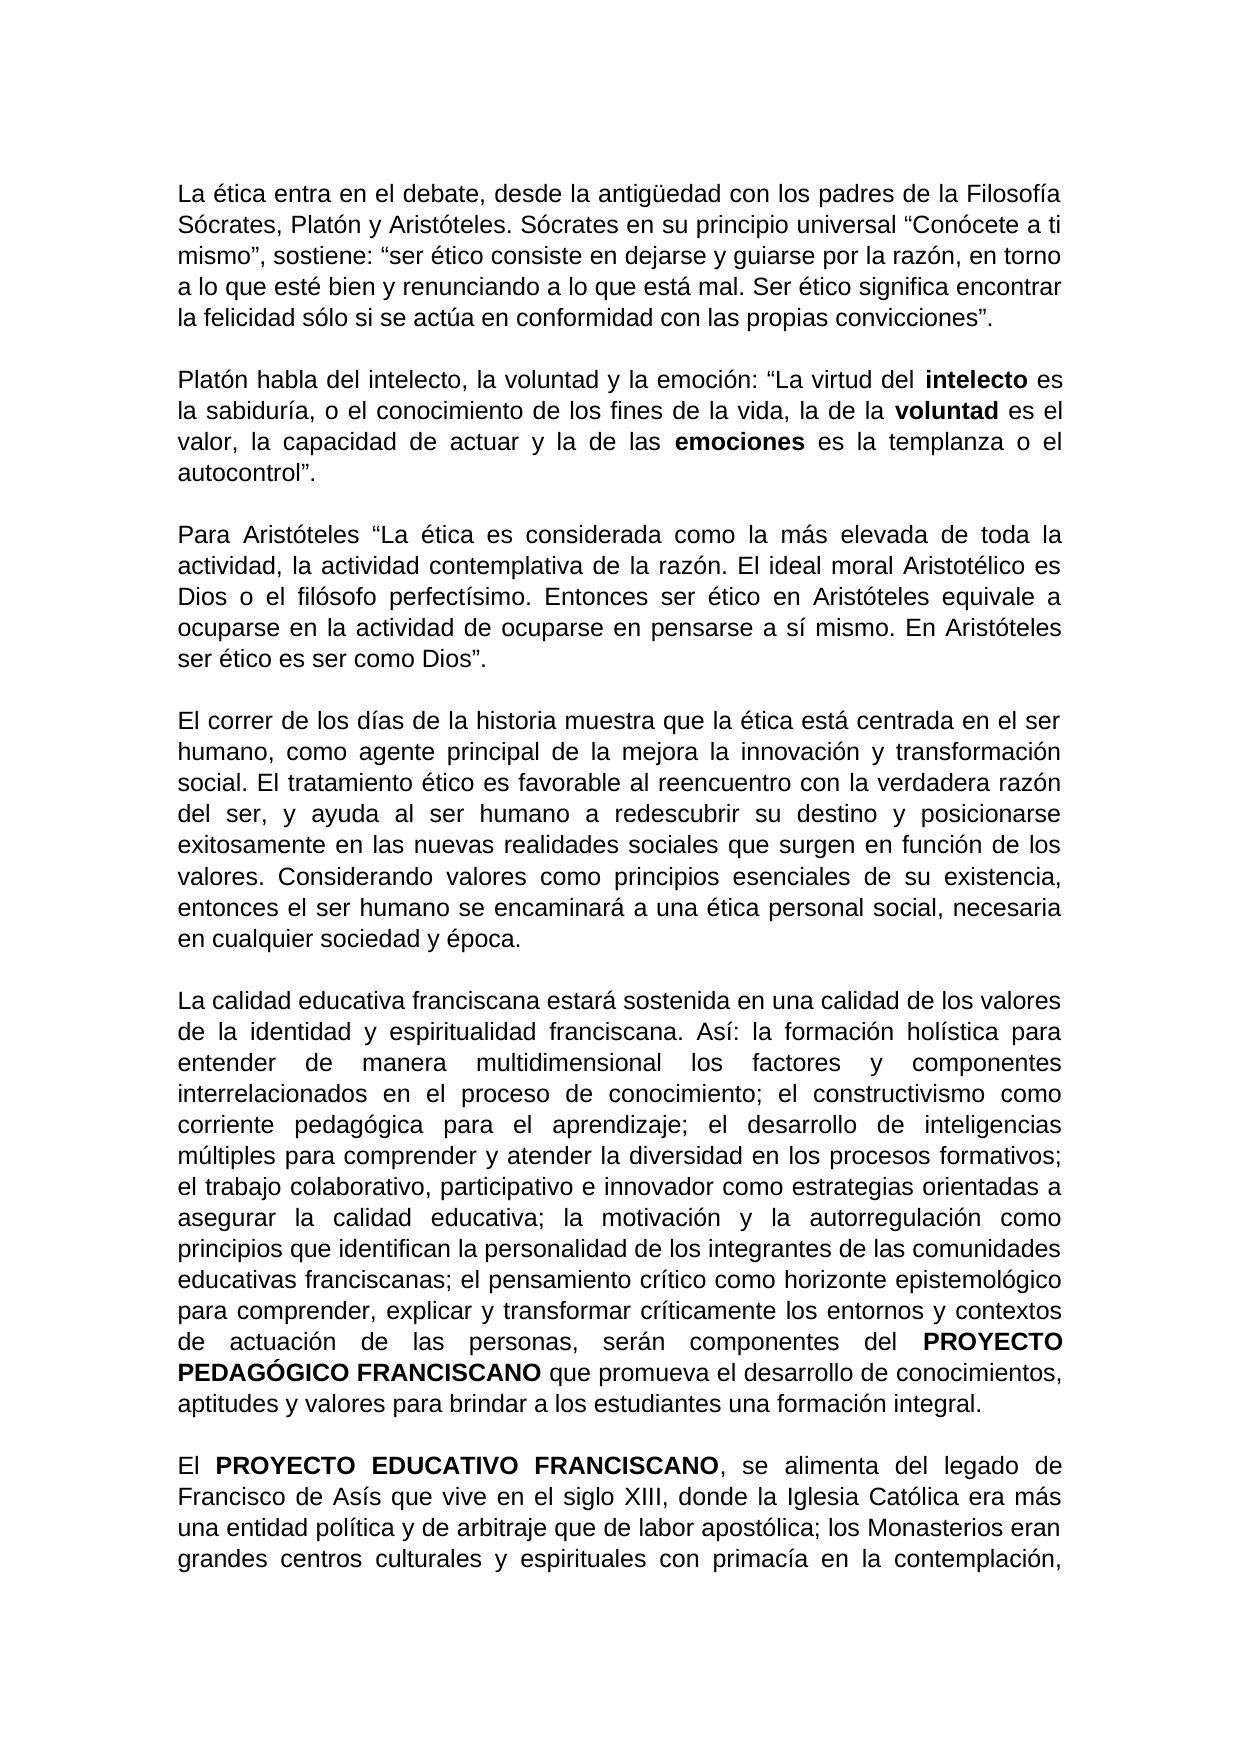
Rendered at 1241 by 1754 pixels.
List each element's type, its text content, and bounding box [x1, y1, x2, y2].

text Para Aristóteles “La ética es considerada como la más elevada de toda la actividad, la actividad contemplativa de la razón. El ideal moral Aristotélico es Dios o el filósofo perfectísimo. Entonces ser ético en Aristóteles equivale a ocuparse en la actividad de ocuparse en pensarse a sí mismo. En Aristóteles ser ético es ser como Dios”. [177, 520, 1063, 673]
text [177, 1451, 1063, 1573]
text Platón habla del intelecto, la voluntad y la emoción: “La virtud del intelecto es la sabiduría, o el conocimiento de los fines de la vida, la de la voluntad es el valor, la capacidad de actuar y la de las emociones es la templanza o el autocontrol”. [177, 365, 1063, 487]
text El correr de los días de la historia muestra que la ética está centrada en el ser humano, como agente principal de la mejora la innovación y transformación social. El tratamiento ético es favorable al reencuentro con la verdadera razón del ser, y ayuda al ser humano a redescubrir su destino y posicionarse exitosamente en las nuevas realidades sociales que surgen en función de los valores. Considerando valores como principios esenciales de su existencia, entonces el ser humano se encaminará a una ética personal social, necesaria en cualquier sociedad y época. [177, 706, 1063, 952]
text La calidad educativa franciscana estará sostenida en una calidad de los valores de la identidad y espiritualidad franciscana. Así: la formación holística para entender de manera multidimensional los factores y componentes interrelacionados en el proceso de conocimiento; el constructivismo como corriente pedagógica para el aprendizaje; el desarrollo de inteligencias múltiples para comprender y atender la diversidad en los procesos formativos; el trabajo colaborativo, participativo e innovador como estrategias orientadas a asegurar la calidad educativa; la motivación y la autorregulación como principios que identifican la personalidad de los integrantes de las comunidades educativas franciscanas; el pensamiento crítico como horizonte epistemológico para comprender, explicar y transformar críticamente los entornos y contextos de actuación de las personas, serán componentes del PROYECTO PEDAGÓGICO FRANCISCANO que promueva el desarrollo de conocimientos, aptitudes y valores para brindar a los estudiantes una formación integral. [177, 986, 1063, 1418]
text La ética entra en el debate, desde la antigüedad con los padres de la Filosofía Sócrates, Platón y Aristóteles. Sócrates en su principio universal “Conócete a ti mismo”, sostiene: “ser ético consiste en dejarse y guiarse por la razón, en torno a lo que esté bien y renunciando a lo que está mal. Ser ético significa encontrar la felicidad sólo si se actúa en conformidad con las propias convicciones”. [177, 179, 1063, 332]
